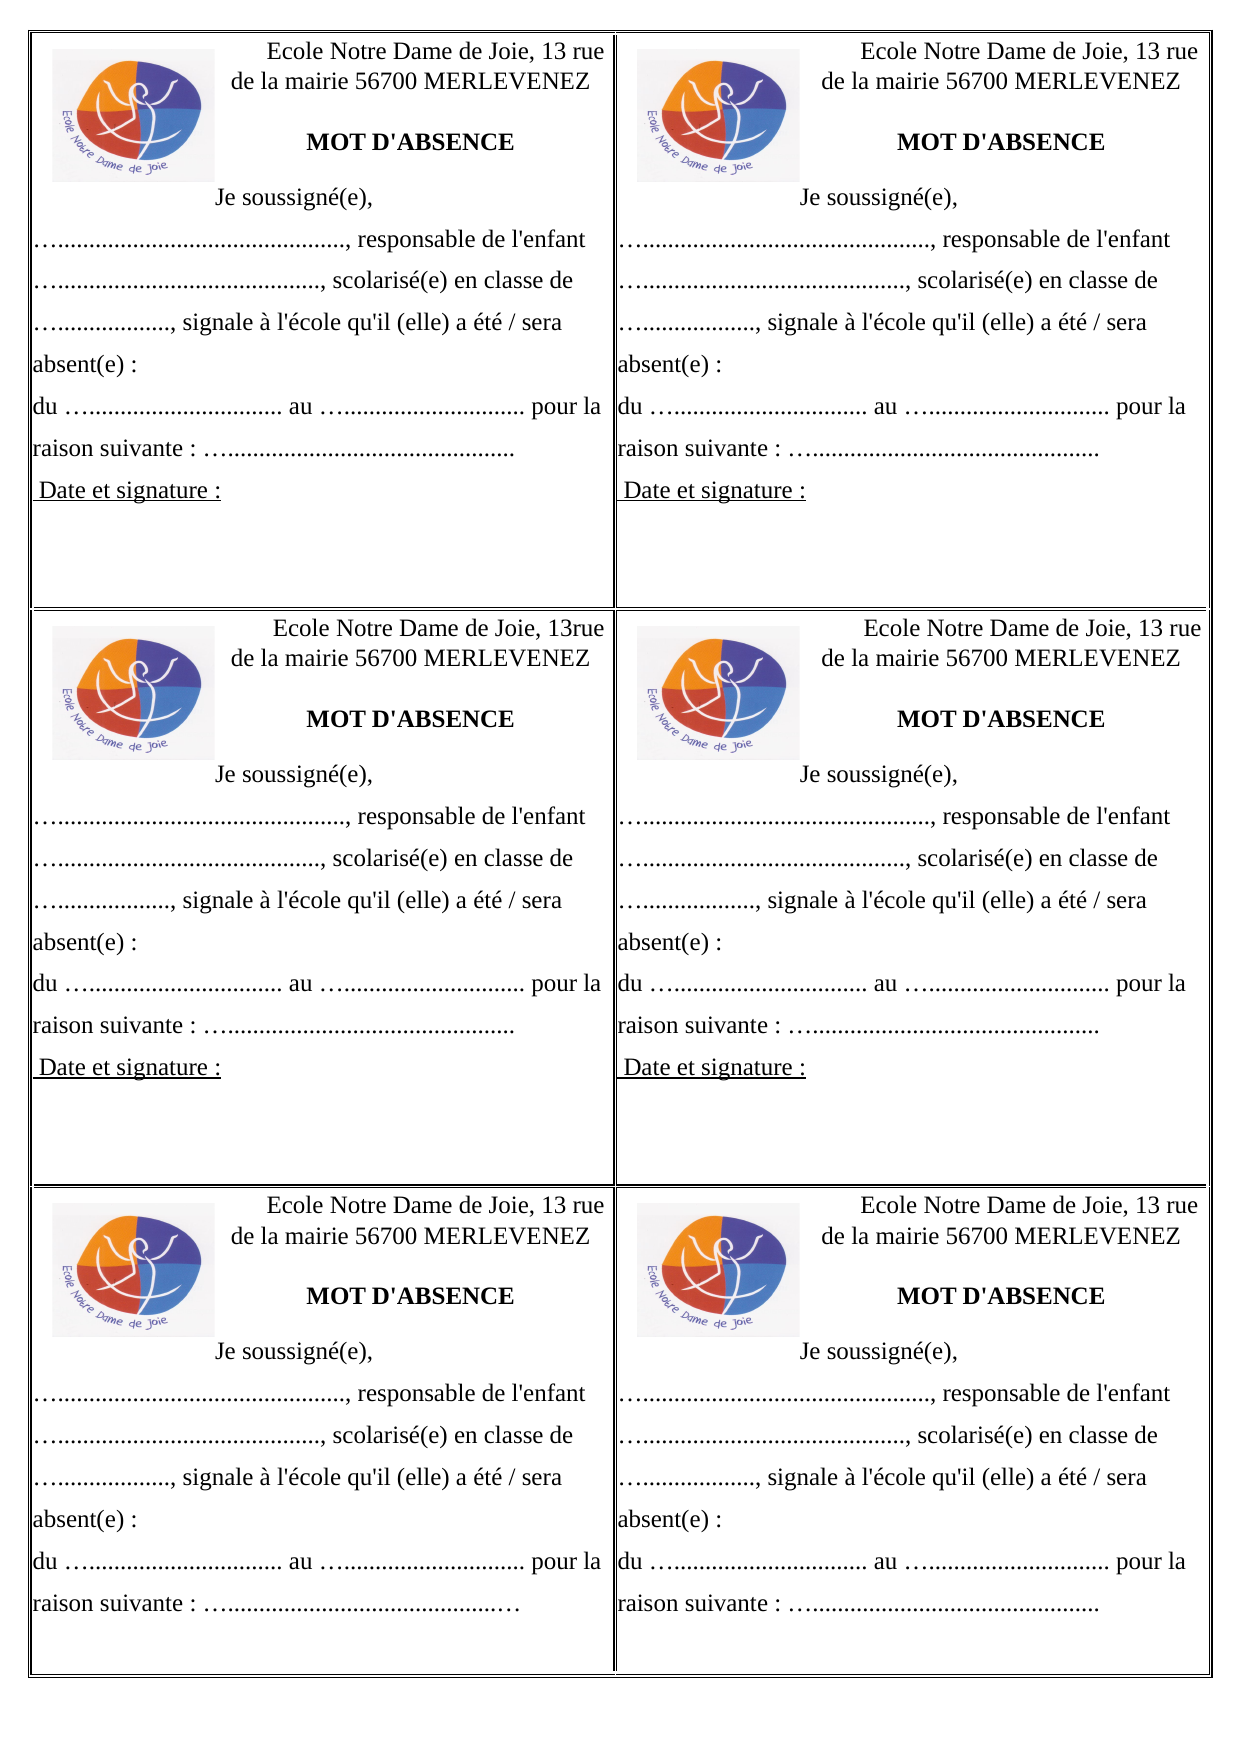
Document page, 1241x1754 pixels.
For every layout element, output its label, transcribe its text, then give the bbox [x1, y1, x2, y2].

table_header Ecole Notre Dame de Joie, 13 rue de la mairie 56700 MERLEVENEZ MOT D'ABSENCE Je soussigné(e), ….............................................., responsable de l'enfant ….........................................., scolarisé(e) en classe de ….................., signale à l'école qu'il (elle) a été / sera absent(e) : du …............................... au …............................. pour la raison suivante : ….............................................. Date et signature : [615, 31, 1209, 607]
table_header Ecole Notre Dame de Joie, 13 rue de la mairie 56700 MERLEVENEZ MOT D'ABSENCE Je soussigné(e), ….............................................., responsable de l'enfant ….........................................., scolarisé(e) en classe de ….................., signale à l'école qu'il (elle) a été / sera absent(e) : du …............................... au …............................. pour la raison suivante : ….............................................. Date et signature : [32, 33, 615, 607]
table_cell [615, 1184, 1211, 1674]
picture [637, 49, 800, 182]
picture [637, 1203, 800, 1337]
picture [52, 1203, 215, 1337]
picture [52, 626, 215, 760]
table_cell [30, 1184, 615, 1674]
picture [52, 49, 215, 182]
picture [637, 626, 800, 760]
